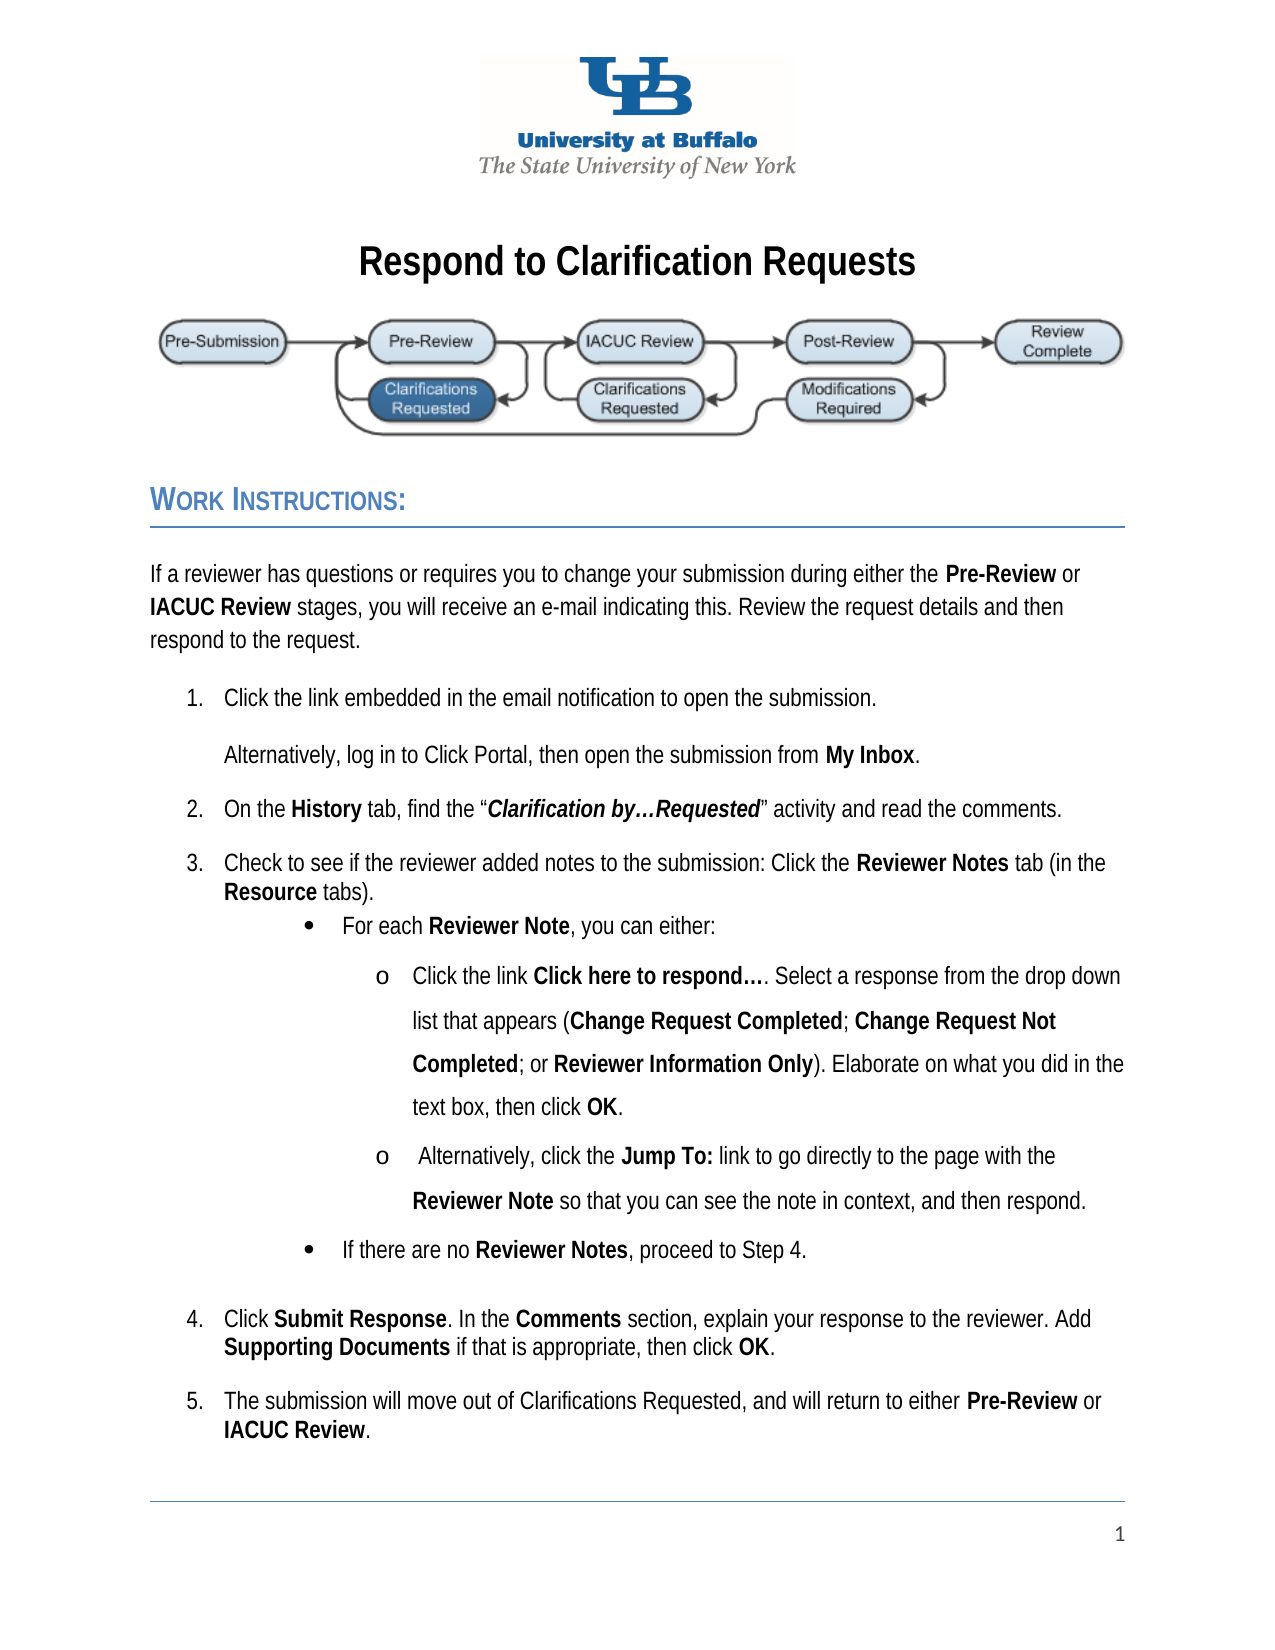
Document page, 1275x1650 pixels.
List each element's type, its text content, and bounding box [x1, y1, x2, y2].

picture [479, 57, 796, 179]
list Alternatively, click the Jump To: link to go directly to the page with the Reviewer Note so that you can see the note in context, and then respond. [375, 1141, 1125, 1215]
list Click the link Click here to respond…. Select a response from the drop down list that appears (Change Request Completed; Change Request Not Completed; or Reviewer Information Only). Elaborate on what you did in the text box, then click OK. [375, 961, 1125, 1121]
list On the History tab, find the “Clarification by…Requested” activity and read the comments. [186, 794, 1125, 823]
text Respond to Clarification Requests [150, 236, 1125, 312]
picture [150, 312, 1125, 442]
list For each Reviewer Note, you can either: [304, 911, 1125, 940]
list Check to see if the reviewer added notes to the submission: Click the Reviewer Notes tab (in the Resource tabs). [186, 848, 1125, 905]
title Work Instructions: [150, 479, 1125, 526]
list The submission will move out of Clarifications Requested, and will return to either Pre-Review or IACUC Review. [186, 1386, 1125, 1443]
text If a reviewer has questions or requires you to change your submission during either the Pre-Review or IACUC Review stages, you will receive an e-mail indicating this. Review the request details and then respond to the request. [150, 559, 1125, 654]
list Click the link embedded in the email notification to open the submission. Alternatively, log in to Click Portal, then open the submission from My Inbox. [186, 683, 1125, 769]
list If there are no Reviewer Notes, proceed to Step 4. [304, 1235, 1125, 1264]
list Click Submit Response. In the Comments section, explain your response to the reviewer. Add Supporting Documents if that is appropriate, then click OK. [186, 1304, 1125, 1361]
